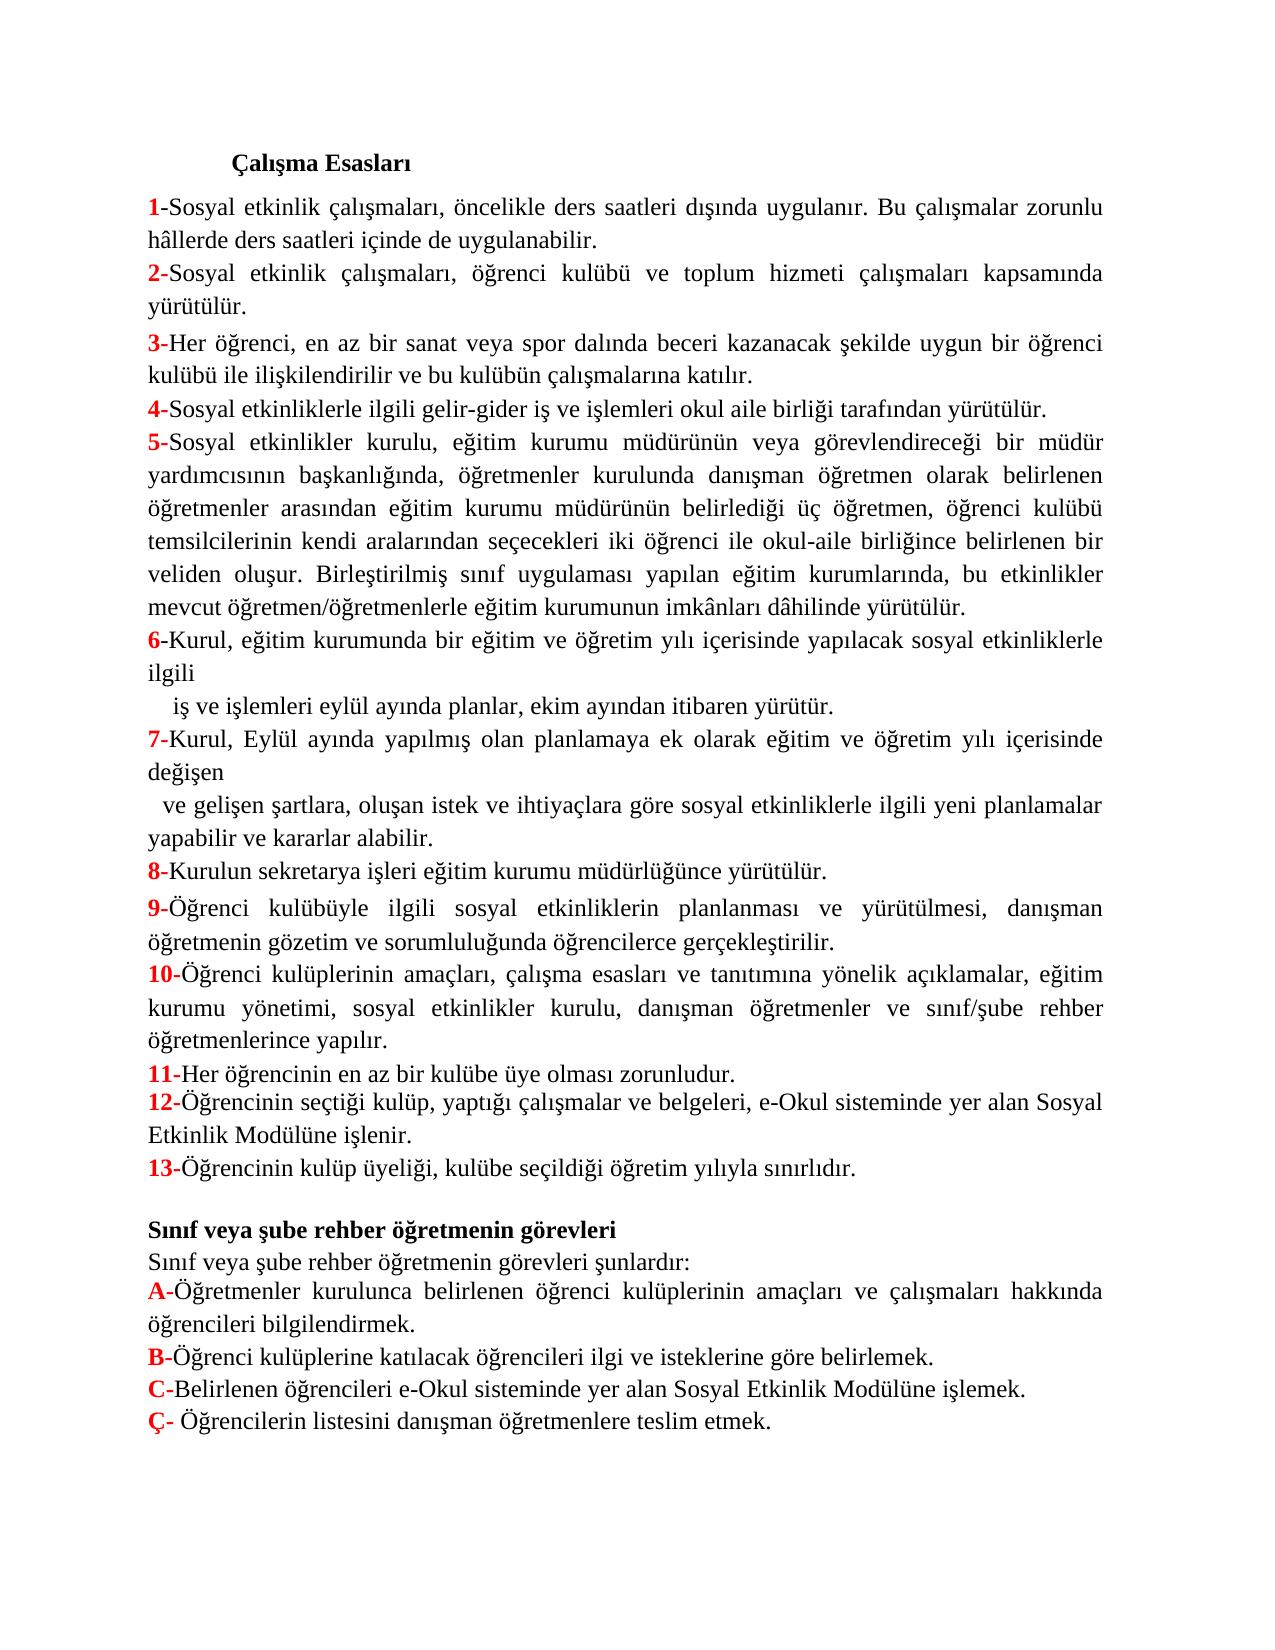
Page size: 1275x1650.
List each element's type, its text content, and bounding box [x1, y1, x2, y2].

text iş ve işlemleri eylül ayında planlar, ekim ayından itibaren yürütür. [148, 691, 1104, 719]
text 8-Kurulun sekretarya işleri eğitim kurumu müdürlüğünce yürütülür. [148, 856, 1127, 885]
text A-Öğretmenler kurulunca belirlenen öğrenci kulüplerinin amaçları ve çalışmaları hakkında öğrencileri bilgilendirmek. [148, 1276, 1104, 1337]
text Ç- Öğrencilerin listesini danışman öğretmenlere teslim etmek. [148, 1406, 1127, 1435]
text 5-Sosyal etkinlikler kurulu, eğitim kurumu müdürünün veya görevlendireceği bir müdür yardımcısının başkanlığında, öğretmenler kurulunda danışman öğretmen olarak belirlenen öğretmenler arasından eğitim kurumu müdürünün belirlediği üç öğretmen, öğrenci kulübü temsilcilerinin kendi aralarından seçecekleri iki öğrenci ile okul-aile birliğince belirlenen bir veliden oluşur. Birleştirilmiş sınıf uygulaması yapılan eğitim kurumlarında, bu etkinlikler mevcut öğretmen/öğretmenlerle eğitim kurumunun imkânları dâhilinde yürütülür. [148, 427, 1104, 621]
text C-Belirlenen öğrencileri e-Okul sisteminde yer alan Sosyal Etkinlik Modülüne işlemek. [148, 1374, 1127, 1403]
text 4-Sosyal etkinliklerle ilgili gelir-gider iş ve işlemleri okul aile birliği tarafından yürütülür. [148, 394, 1104, 422]
text 12-Öğrencinin seçtiği kulüp, yaptığı çalışmalar ve belgeleri, e-Okul sisteminde yer alan Sosyal Etkinlik Modülüne işlenir. [148, 1087, 1104, 1149]
text Sınıf veya şube rehber öğretmenin görevleri [148, 1215, 1127, 1244]
text Çalışma Esasları [231, 148, 1127, 176]
text 11-Her öğrencinin en az bir kulübe üye olması zorunludur. [148, 1059, 1127, 1087]
text 6-Kurul, eğitim kurumunda bir eğitim ve öğretim yılı içerisinde yapılacak sosyal etkinliklerle ilgili [148, 625, 1104, 687]
text 13-Öğrencinin kulüp üyeliği, kulübe seçildiği öğretim yılıyla sınırlıdır. [148, 1153, 1104, 1182]
text ve gelişen şartlara, oluşan istek ve ihtiyaçlara göre sosyal etkinliklerle ilgili yeni planlamalar yapabilir ve kararlar alabilir. [148, 790, 1104, 852]
text Sınıf veya şube rehber öğretmenin görevleri şunlardır: [148, 1247, 1127, 1276]
text 1-Sosyal etkinlik çalışmaları, öncelikle ders saatleri dışında uygulanır. Bu çalışmalar zorunlu hâllerde ders saatleri içinde de uygulanabilir. [148, 192, 1104, 254]
text 2-Sosyal etkinlik çalışmaları, öğrenci kulübü ve toplum hizmeti çalışmaları kapsamında yürütülür. [148, 258, 1104, 320]
text 9-Öğrenci kulübüyle ilgili sosyal etkinliklerin planlanması ve yürütülmesi, danışman öğretmenin gözetim ve sorumluluğunda öğrencilerce gerçekleştirilir. [148, 893, 1104, 955]
text 7-Kurul, Eylül ayında yapılmış olan planlamaya ek olarak eğitim ve öğretim yılı içerisinde değişen [148, 724, 1104, 786]
text 10-Öğrenci kulüplerinin amaçları, çalışma esasları ve tanıtımına yönelik açıklamalar, eğitim kurumu yönetimi, sosyal etkinlikler kurulu, danışman öğretmenler ve sınıf/şube rehber öğretmenlerince yapılır. [148, 959, 1104, 1054]
text B-Öğrenci kulüplerine katılacak öğrencileri ilgi ve isteklerine göre belirlemek. [148, 1342, 1127, 1371]
text 3-Her öğrenci, en az bir sanat veya spor dalında beceri kazanacak şekilde uygun bir öğrenci kulübü ile ilişkilendirilir ve bu kulübün çalışmalarına katılır. [148, 328, 1104, 389]
